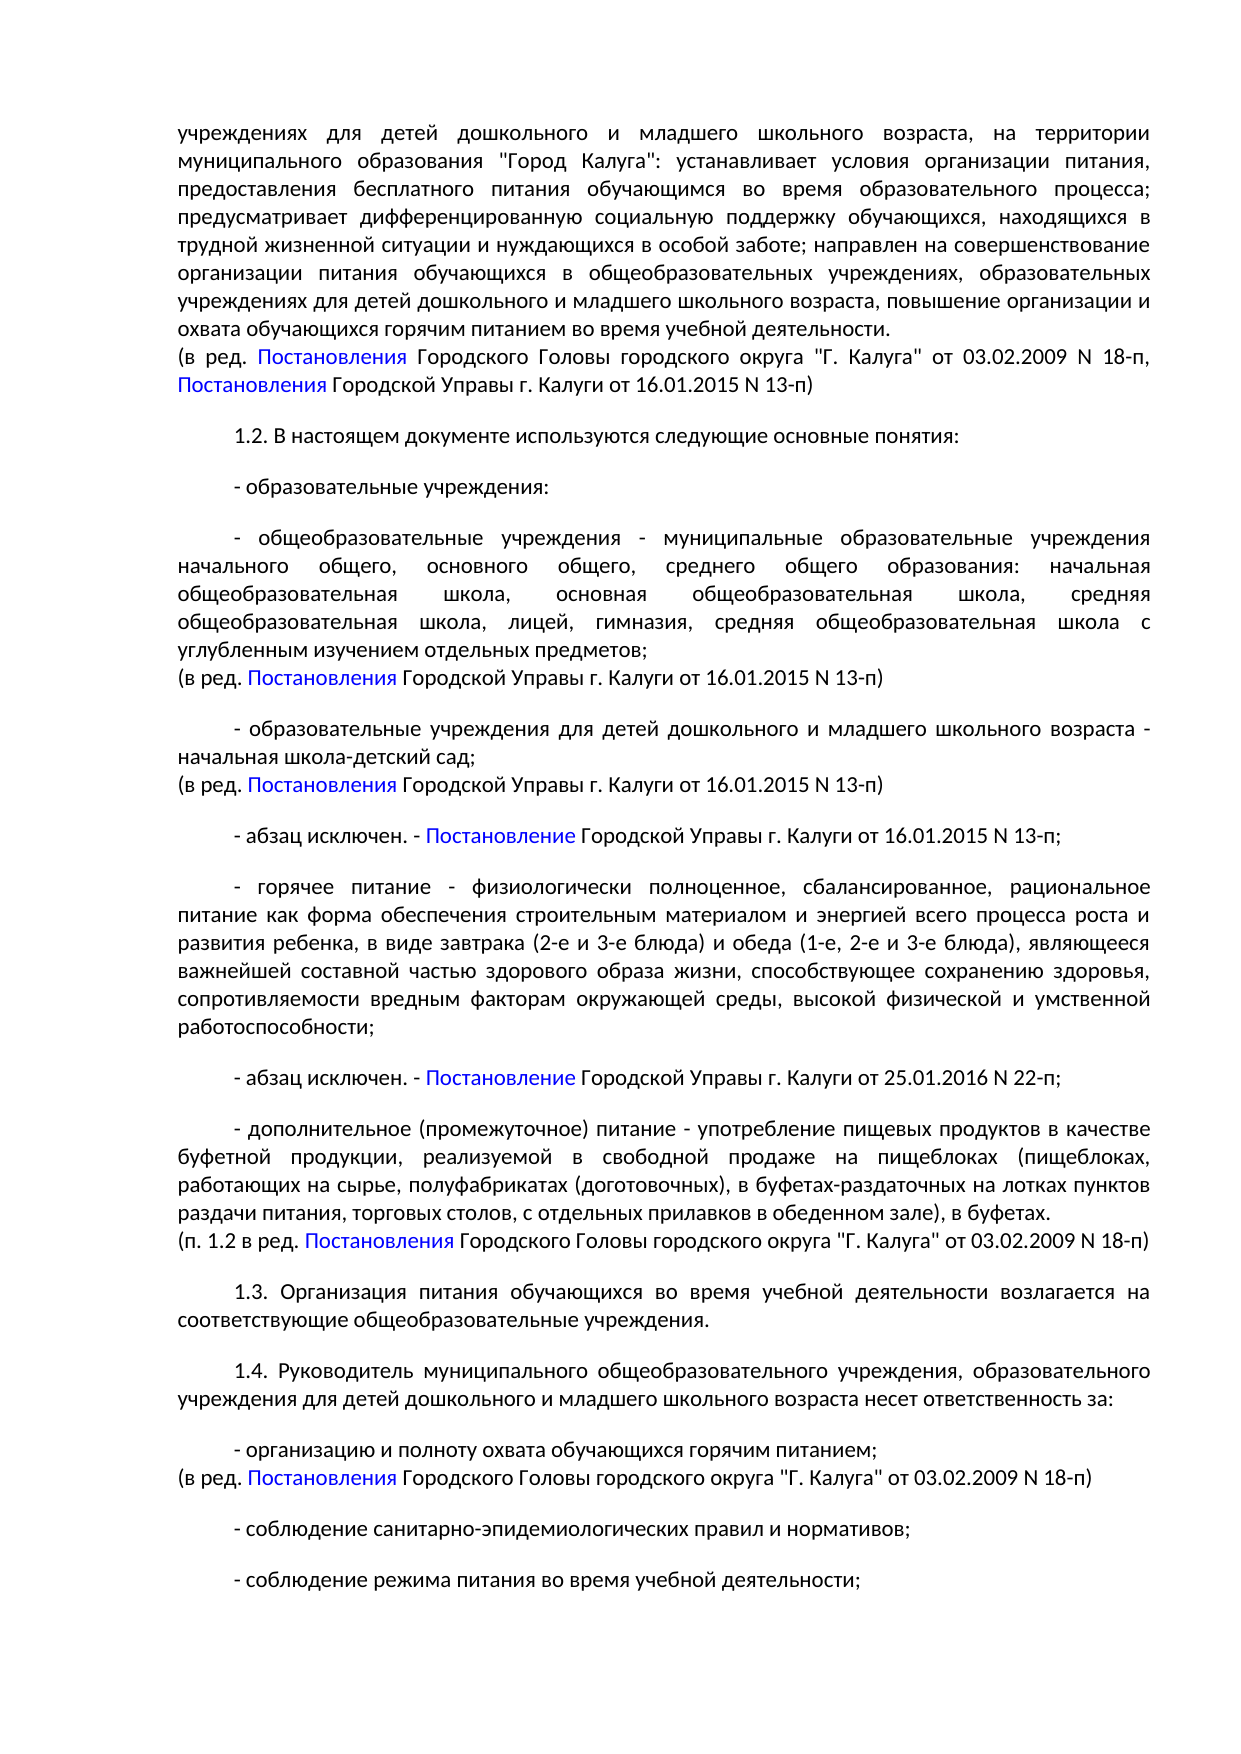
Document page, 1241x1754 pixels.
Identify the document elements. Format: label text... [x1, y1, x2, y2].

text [177, 118, 1152, 342]
text - абзац исключен. - Постановление Городской Управы г. Калуги от 16.01.2015 N 13-п; [177, 821, 1152, 849]
text - дополнительное (промежуточное) питание - употребление пищевых продуктов в качестве буфетной продукции, реализуемой в свободной продаже на пищеблоках (пищеблоках, работающих на сырье, полуфабрикатах (доготовочных), в буфетах-раздаточных на лотках пунктов раздачи питания, торговых столов, с отдельных прилавков в обеденном зале), в буфетах. [177, 1114, 1152, 1226]
text (в ред. Постановления Городского Головы городского округа "Г. Калуга" от 03.02.2009 N 18-п, Постановления Городской Управы г. Калуги от 16.01.2015 N 13-п) [177, 342, 1152, 398]
text 1.4. Руководитель муниципального общеобразовательного учреждения, образовательного учреждения для детей дошкольного и младшего школьного возраста несет ответственность за: [177, 1356, 1152, 1412]
text - соблюдение санитарно-эпидемиологических правил и нормативов; [177, 1514, 1152, 1542]
text (в ред. Постановления Городской Управы г. Калуги от 16.01.2015 N 13-п) [177, 770, 1152, 798]
text - абзац исключен. - Постановление Городской Управы г. Калуги от 25.01.2016 N 22-п; [177, 1063, 1152, 1091]
text - образовательные учреждения для детей дошкольного и младшего школьного возраста - начальная школа-детский сад; [177, 714, 1152, 770]
text 1.3. Организация питания обучающихся во время учебной деятельности возлагается на соответствующие общеобразовательные учреждения. [177, 1277, 1152, 1333]
text (в ред. Постановления Городского Головы городского округа "Г. Калуга" от 03.02.2009 N 18-п) [177, 1463, 1152, 1491]
text 1.2. В настоящем документе используются следующие основные понятия: [177, 421, 1152, 449]
text (п. 1.2 в ред. Постановления Городского Головы городского округа "Г. Калуга" от 03.02.2009 N 18-п) [177, 1226, 1152, 1254]
text - организацию и полноту охвата обучающихся горячим питанием; [177, 1435, 1152, 1463]
text - общеобразовательные учреждения - муниципальные образовательные учреждения начального общего, основного общего, среднего общего образования: начальная общеобразовательная школа, основная общеобразовательная школа, средняя общеобразовательная школа, лицей, гимназия, средняя общеобразовательная школа с углубленным изучением отдельных предметов; [177, 523, 1152, 663]
text (в ред. Постановления Городской Управы г. Калуги от 16.01.2015 N 13-п) [177, 663, 1152, 691]
text - образовательные учреждения: [177, 472, 1152, 500]
text - горячее питание - физиологически полноценное, сбалансированное, рациональное питание как форма обеспечения строительным материалом и энергией всего процесса роста и развития ребенка, в виде завтрака (2-е и 3-е блюда) и обеда (1-е, 2-е и 3-е блюда), являющееся важнейшей составной частью здорового образа жизни, способствующее сохранению здоровья, сопротивляемости вредным факторам окружающей среды, высокой физической и умственной работоспособности; [177, 872, 1152, 1040]
text - соблюдение режима питания во время учебной деятельности; [177, 1565, 1152, 1593]
